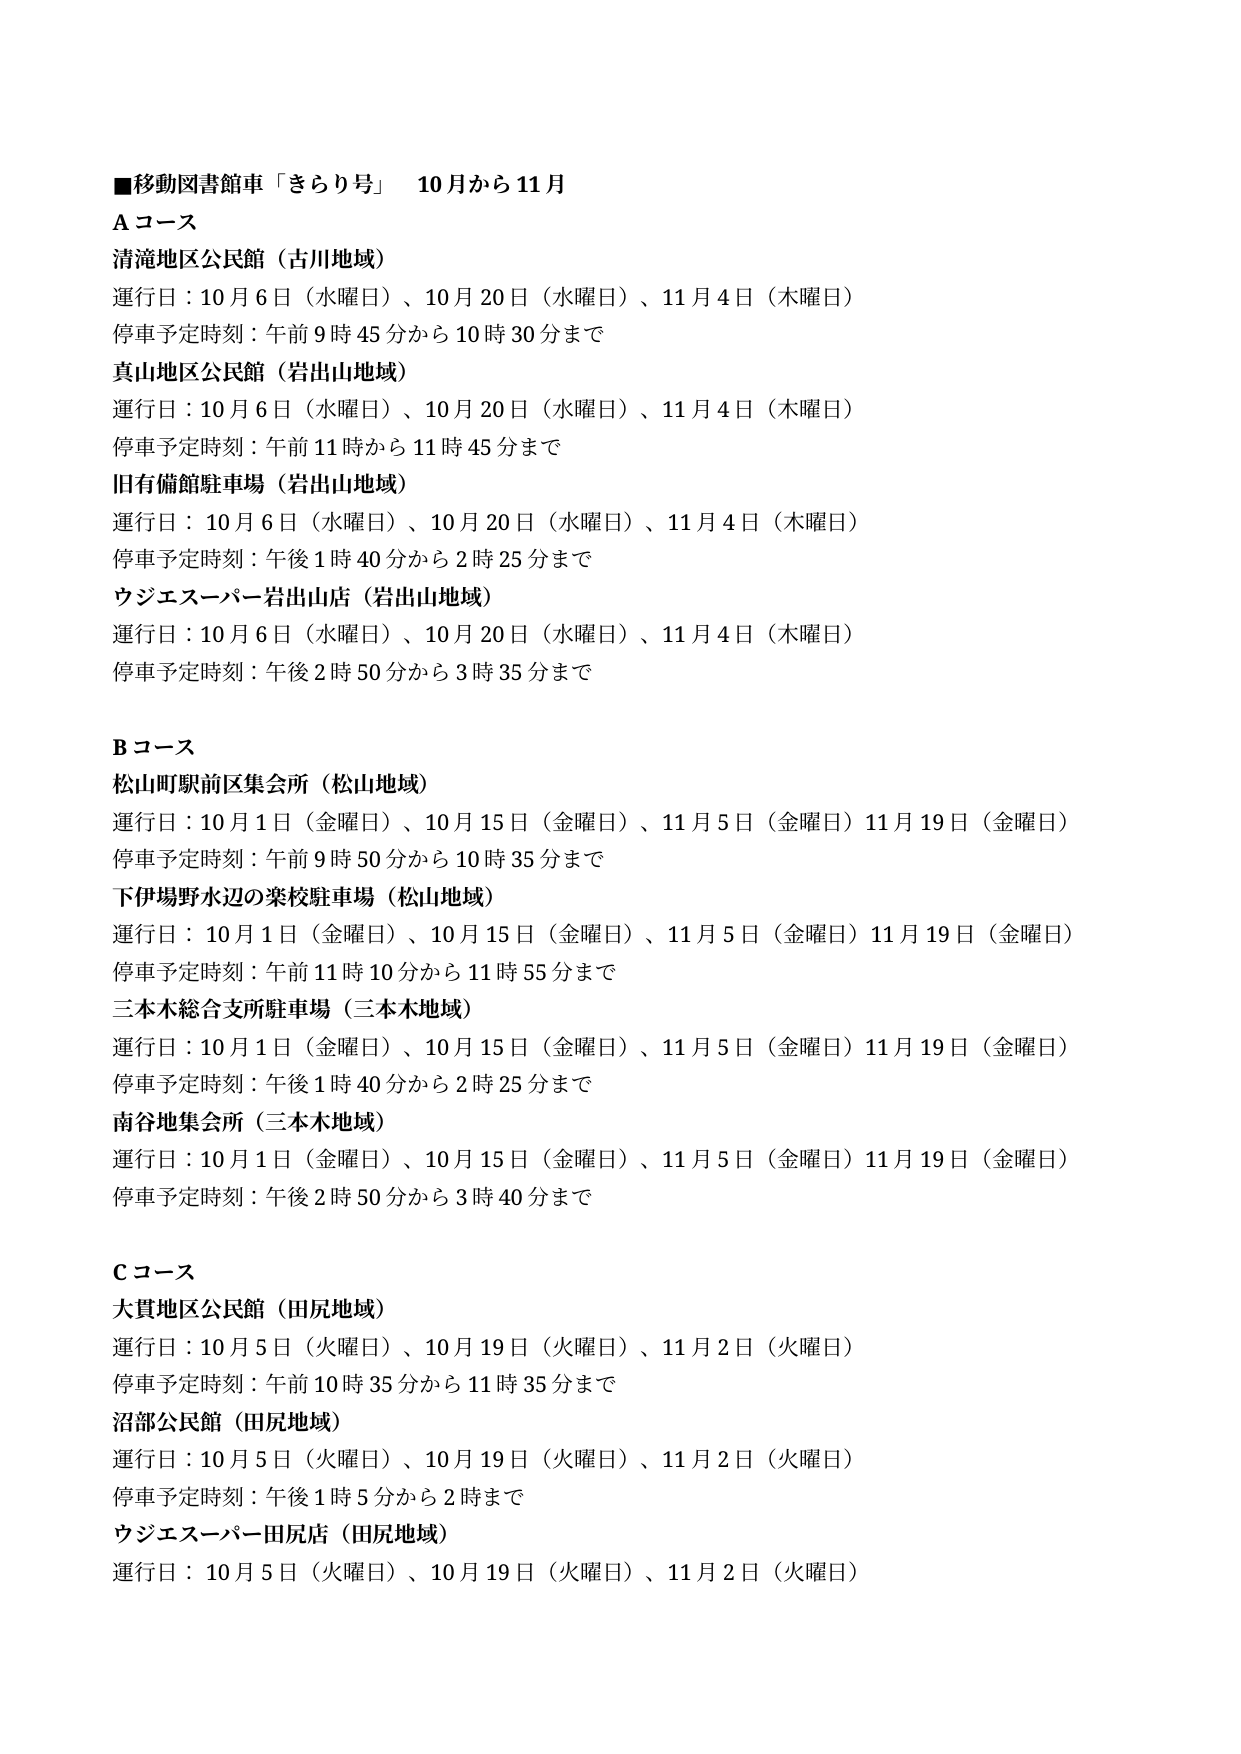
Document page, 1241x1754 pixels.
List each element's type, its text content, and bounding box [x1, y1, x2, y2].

text ■移動図書館車「きらり号」 10月から11月 [112, 164, 1128, 202]
text Cコース [112, 1252, 1128, 1289]
text 南谷地集会所（三本木地域） [112, 1102, 1128, 1139]
text 下伊場野水辺の楽校駐車場（松山地域） [112, 877, 1128, 914]
text 停車予定時刻：午前10時35分から11時35分まで [112, 1364, 1128, 1402]
text 運行日：10月6日（水曜日）、10月20日（水曜日）、11月4日（木曜日） [112, 277, 1128, 314]
text 停車予定時刻：午前11時から11時45分まで [112, 427, 1128, 464]
text 運行日： 10月1日（金曜日）、10月15日（金曜日）、11月5日（金曜日）11月19日（金曜日） [112, 914, 1128, 952]
text 運行日：10月1日（金曜日）、10月15日（金曜日）、11月5日（金曜日）11月19日（金曜日） [112, 802, 1128, 839]
text 松山町駅前区集会所（松山地域） [112, 764, 1128, 802]
text 停車予定時刻：午後1時40分から2時25分まで [112, 1064, 1128, 1102]
text ウジエスーパー岩出山店（岩出山地域） [112, 577, 1128, 614]
text 真山地区公民館（岩出山地域） [112, 352, 1128, 389]
text 停車予定時刻：午後2時50分から3時40分まで [112, 1177, 1128, 1214]
text Bコース [112, 727, 1128, 764]
text 運行日： 10月5日（火曜日）、10月19日（火曜日）、11月2日（火曜日） [112, 1552, 1128, 1589]
text 停車予定時刻：午前9時50分から10時35分まで [112, 839, 1128, 877]
text 停車予定時刻：午後2時50分から3時35分まで [112, 652, 1128, 689]
text ウジエスーパー田尻店（田尻地域） [112, 1514, 1128, 1552]
text 停車予定時刻：午前9時45分から10時30分まで [112, 314, 1128, 352]
text 運行日：10月5日（火曜日）、10月19日（火曜日）、11月2日（火曜日） [112, 1327, 1128, 1364]
text 運行日： 10月6日（水曜日）、10月20日（水曜日）、11月4日（木曜日） [112, 502, 1128, 539]
text 運行日：10月6日（水曜日）、10月20日（水曜日）、11月4日（木曜日） [112, 389, 1128, 427]
text 運行日：10月1日（金曜日）、10月15日（金曜日）、11月5日（金曜日）11月19日（金曜日） [112, 1139, 1128, 1177]
text 沼部公民館（田尻地域） [112, 1402, 1128, 1439]
text 停車予定時刻：午後1時40分から2時25分まで [112, 539, 1128, 577]
text 運行日：10月5日（火曜日）、10月19日（火曜日）、11月2日（火曜日） [112, 1439, 1128, 1477]
text 運行日：10月6日（水曜日）、10月20日（水曜日）、11月4日（木曜日） [112, 614, 1128, 652]
text 三本木総合支所駐車場（三本木地域） [112, 989, 1128, 1027]
text Aコース [112, 202, 1128, 239]
text 大貫地区公民館（田尻地域） [112, 1289, 1128, 1327]
text 停車予定時刻：午前11時10分から11時55分まで [112, 952, 1128, 989]
text 運行日：10月1日（金曜日）、10月15日（金曜日）、11月5日（金曜日）11月19日（金曜日） [112, 1027, 1128, 1064]
text 停車予定時刻：午後1時5分から2時まで [112, 1477, 1128, 1514]
text 旧有備館駐車場（岩出山地域） [112, 464, 1128, 502]
text 清滝地区公民館（古川地域） [112, 239, 1128, 277]
